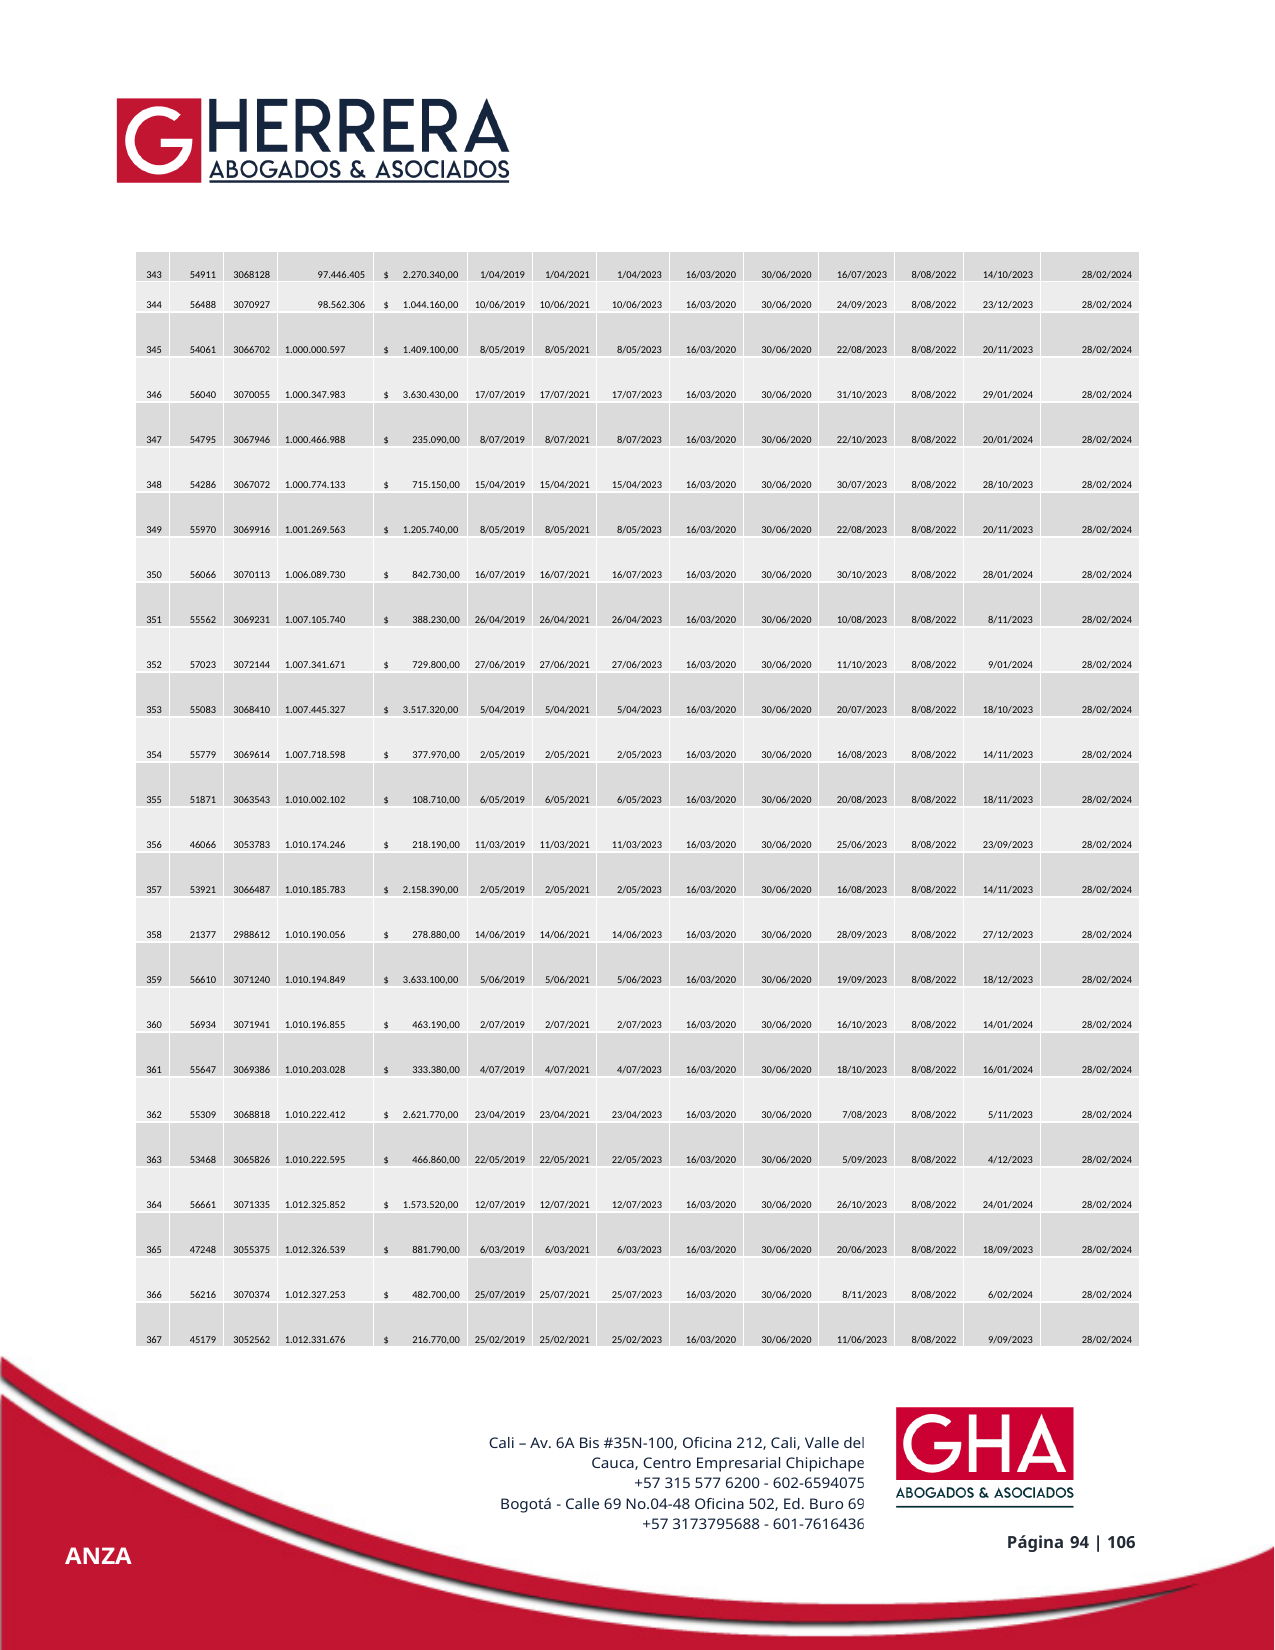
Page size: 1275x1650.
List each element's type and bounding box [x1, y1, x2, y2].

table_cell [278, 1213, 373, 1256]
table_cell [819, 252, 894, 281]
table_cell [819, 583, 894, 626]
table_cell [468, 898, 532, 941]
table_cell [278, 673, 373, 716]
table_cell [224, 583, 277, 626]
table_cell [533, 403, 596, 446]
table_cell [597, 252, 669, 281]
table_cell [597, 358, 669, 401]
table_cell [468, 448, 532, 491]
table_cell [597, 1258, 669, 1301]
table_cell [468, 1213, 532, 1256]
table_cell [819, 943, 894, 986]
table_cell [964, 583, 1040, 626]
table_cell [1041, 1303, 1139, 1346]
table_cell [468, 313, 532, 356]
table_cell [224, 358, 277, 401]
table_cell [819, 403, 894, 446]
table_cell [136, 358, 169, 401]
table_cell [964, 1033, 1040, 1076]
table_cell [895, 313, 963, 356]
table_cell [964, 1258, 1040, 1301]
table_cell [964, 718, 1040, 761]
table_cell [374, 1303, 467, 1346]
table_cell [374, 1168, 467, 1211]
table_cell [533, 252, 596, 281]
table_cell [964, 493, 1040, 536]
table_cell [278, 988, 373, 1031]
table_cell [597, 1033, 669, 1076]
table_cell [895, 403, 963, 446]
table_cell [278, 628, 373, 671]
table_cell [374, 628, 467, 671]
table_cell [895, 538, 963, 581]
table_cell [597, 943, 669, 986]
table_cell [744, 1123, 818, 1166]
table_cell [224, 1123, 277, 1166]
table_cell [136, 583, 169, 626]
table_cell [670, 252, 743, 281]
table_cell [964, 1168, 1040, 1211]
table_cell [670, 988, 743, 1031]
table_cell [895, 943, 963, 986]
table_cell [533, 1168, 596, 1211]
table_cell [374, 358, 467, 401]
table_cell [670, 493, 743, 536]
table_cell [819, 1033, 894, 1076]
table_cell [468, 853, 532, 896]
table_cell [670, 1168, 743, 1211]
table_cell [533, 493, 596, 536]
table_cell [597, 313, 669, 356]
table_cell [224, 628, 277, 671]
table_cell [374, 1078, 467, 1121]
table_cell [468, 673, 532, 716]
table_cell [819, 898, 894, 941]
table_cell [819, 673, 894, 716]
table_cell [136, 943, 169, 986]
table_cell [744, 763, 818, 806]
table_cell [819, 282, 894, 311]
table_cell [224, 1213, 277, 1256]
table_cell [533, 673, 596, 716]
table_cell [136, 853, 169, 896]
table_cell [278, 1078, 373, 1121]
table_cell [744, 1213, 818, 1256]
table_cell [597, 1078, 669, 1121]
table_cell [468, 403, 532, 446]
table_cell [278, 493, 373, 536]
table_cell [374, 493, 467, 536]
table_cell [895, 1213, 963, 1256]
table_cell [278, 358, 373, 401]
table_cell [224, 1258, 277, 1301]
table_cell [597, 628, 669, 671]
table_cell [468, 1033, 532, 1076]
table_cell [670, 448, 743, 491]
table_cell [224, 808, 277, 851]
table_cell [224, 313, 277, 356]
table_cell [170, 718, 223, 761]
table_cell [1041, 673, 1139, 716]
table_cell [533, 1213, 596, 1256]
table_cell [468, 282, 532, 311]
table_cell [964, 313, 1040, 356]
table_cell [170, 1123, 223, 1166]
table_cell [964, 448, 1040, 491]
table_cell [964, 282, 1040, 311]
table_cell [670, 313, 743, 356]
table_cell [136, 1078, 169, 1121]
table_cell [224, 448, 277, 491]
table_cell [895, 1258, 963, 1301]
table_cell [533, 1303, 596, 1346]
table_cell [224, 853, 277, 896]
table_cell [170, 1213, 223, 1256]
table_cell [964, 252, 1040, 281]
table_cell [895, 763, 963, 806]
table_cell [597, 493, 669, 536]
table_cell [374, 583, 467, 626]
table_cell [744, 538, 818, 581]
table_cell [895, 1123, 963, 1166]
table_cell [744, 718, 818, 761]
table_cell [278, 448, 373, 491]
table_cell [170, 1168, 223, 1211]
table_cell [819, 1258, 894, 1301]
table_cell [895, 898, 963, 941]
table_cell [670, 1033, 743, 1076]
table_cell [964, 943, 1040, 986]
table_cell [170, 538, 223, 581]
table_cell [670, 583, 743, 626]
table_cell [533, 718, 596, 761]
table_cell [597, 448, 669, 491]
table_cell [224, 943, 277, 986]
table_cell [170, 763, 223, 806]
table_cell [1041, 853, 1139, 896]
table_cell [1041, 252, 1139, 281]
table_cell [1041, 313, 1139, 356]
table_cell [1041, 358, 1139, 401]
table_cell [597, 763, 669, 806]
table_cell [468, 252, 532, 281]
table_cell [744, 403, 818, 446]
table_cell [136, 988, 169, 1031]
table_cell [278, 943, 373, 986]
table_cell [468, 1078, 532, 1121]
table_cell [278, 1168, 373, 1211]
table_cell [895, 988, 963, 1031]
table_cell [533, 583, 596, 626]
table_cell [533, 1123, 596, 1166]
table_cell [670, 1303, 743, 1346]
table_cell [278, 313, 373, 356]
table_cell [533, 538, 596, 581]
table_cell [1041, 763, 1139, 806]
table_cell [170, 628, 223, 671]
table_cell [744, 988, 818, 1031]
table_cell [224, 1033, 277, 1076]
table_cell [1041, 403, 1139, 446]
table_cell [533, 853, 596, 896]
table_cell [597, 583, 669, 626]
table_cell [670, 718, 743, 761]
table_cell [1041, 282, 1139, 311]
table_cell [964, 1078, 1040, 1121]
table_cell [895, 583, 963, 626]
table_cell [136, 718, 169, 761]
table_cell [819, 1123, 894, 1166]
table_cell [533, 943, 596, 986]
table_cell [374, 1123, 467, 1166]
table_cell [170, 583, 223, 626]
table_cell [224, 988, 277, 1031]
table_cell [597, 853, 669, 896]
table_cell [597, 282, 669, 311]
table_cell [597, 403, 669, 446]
picture [0, 1343, 1275, 1650]
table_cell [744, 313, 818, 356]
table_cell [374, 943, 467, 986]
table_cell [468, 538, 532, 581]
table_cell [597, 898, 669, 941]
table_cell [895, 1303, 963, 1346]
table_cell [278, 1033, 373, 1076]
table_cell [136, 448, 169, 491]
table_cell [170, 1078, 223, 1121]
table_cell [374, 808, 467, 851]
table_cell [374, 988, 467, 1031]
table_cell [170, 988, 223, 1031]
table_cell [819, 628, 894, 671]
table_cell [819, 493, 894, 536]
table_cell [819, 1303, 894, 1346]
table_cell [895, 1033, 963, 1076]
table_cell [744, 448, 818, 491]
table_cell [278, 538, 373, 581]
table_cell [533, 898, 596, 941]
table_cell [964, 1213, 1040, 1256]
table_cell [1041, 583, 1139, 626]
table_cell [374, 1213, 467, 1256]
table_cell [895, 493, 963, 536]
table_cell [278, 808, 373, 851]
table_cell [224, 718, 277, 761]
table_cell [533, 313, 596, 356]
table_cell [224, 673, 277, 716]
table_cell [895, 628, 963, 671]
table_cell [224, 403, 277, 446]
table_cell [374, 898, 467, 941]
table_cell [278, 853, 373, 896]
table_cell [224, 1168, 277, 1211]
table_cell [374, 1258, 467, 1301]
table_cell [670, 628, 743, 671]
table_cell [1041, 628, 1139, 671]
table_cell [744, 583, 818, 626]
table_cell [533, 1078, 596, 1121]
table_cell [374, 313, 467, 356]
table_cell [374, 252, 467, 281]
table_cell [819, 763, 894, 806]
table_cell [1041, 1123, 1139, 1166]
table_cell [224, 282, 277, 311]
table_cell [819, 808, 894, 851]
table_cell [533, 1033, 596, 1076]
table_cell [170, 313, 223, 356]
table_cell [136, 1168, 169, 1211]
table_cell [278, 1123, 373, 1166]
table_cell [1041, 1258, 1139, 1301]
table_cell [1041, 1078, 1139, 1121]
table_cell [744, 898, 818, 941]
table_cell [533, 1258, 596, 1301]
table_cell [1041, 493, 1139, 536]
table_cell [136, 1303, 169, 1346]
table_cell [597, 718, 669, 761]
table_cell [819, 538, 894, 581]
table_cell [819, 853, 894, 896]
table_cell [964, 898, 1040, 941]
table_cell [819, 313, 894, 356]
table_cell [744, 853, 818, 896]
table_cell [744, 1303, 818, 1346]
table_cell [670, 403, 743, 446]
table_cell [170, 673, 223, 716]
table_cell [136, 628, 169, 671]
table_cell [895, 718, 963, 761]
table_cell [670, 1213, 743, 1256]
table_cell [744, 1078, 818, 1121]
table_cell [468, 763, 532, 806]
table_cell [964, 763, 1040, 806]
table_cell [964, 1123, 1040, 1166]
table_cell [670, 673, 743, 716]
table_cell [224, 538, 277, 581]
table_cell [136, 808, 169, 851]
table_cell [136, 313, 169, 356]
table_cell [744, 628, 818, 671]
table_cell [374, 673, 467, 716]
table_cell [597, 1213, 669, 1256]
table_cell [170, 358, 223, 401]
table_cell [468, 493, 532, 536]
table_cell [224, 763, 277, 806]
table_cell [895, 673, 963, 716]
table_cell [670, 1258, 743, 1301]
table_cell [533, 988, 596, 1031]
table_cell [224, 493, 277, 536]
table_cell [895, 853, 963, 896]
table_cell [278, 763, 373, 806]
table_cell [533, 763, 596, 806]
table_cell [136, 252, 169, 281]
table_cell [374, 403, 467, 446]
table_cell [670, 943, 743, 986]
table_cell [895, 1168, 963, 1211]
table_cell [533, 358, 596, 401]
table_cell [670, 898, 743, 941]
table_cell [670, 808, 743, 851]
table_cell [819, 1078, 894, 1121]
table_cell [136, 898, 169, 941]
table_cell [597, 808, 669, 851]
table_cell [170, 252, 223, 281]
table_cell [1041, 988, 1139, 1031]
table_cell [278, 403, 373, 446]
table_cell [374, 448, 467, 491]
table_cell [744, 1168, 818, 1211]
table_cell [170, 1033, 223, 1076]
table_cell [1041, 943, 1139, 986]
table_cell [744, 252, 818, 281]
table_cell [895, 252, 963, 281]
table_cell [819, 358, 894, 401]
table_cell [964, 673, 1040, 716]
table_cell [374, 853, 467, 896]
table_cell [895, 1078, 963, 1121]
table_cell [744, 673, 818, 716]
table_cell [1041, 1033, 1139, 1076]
picture [96, 75, 529, 206]
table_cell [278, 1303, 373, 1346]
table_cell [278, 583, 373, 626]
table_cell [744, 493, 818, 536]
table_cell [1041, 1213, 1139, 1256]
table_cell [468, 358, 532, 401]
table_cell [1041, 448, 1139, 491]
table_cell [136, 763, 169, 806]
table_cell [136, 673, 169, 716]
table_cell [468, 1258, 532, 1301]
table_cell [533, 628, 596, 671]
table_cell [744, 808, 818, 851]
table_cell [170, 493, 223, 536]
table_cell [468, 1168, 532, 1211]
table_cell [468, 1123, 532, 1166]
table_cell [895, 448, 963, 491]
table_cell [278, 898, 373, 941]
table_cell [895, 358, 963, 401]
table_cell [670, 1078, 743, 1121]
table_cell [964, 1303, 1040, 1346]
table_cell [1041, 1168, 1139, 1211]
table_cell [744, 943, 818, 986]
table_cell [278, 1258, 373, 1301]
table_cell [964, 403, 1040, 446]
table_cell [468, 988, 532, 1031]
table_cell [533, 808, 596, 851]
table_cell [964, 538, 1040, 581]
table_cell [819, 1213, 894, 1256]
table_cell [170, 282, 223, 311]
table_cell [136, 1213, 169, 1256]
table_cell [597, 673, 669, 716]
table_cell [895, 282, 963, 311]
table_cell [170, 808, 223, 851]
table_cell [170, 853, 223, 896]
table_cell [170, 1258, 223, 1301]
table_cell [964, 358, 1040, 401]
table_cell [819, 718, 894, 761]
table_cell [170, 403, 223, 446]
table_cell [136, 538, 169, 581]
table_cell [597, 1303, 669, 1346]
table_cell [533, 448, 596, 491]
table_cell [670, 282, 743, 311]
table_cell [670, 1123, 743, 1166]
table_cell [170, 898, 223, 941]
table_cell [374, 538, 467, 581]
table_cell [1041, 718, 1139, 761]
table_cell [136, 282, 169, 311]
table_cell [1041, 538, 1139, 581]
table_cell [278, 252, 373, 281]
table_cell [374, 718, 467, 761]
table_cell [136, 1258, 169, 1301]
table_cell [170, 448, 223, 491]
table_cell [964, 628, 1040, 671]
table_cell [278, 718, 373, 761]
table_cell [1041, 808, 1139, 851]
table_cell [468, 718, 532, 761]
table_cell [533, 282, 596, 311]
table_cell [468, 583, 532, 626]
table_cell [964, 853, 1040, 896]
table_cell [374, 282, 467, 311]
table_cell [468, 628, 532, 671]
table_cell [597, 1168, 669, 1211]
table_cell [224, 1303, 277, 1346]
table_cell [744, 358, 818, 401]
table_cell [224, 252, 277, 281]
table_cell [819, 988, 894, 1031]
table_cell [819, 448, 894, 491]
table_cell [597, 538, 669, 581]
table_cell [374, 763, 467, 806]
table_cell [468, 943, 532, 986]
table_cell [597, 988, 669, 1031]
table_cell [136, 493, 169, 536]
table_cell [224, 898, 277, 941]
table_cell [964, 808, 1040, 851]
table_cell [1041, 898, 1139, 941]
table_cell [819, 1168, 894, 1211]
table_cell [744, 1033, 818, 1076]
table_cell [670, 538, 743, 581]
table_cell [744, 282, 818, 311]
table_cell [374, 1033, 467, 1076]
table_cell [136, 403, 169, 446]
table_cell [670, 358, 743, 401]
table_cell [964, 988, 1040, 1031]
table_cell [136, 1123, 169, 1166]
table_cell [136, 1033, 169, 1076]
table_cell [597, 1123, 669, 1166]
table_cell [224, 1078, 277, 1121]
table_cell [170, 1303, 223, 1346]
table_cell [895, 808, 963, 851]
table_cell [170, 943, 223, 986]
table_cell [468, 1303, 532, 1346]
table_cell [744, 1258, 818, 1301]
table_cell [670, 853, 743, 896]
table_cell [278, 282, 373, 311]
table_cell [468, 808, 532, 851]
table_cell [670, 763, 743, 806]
